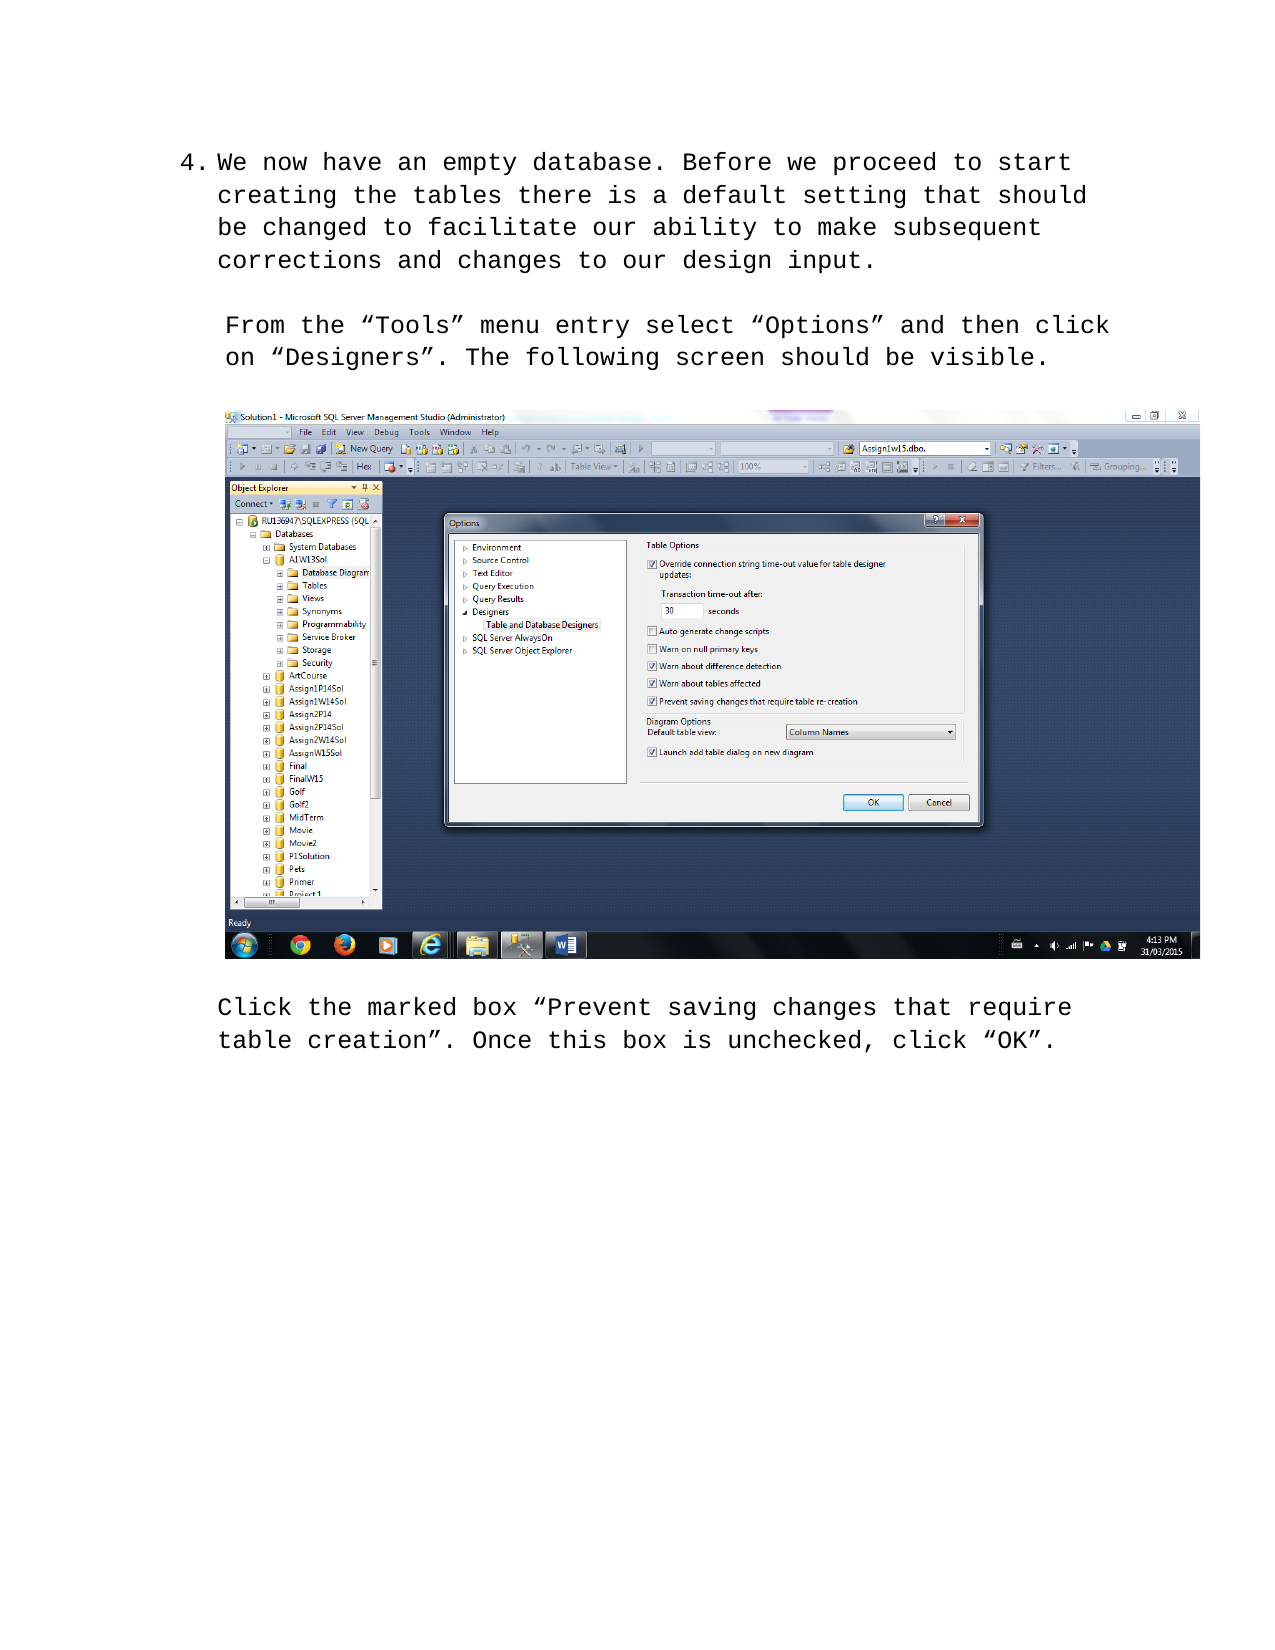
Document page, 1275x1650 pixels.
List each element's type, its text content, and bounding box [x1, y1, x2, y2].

picture [225, 410, 1200, 959]
list Click the marked box “Prevent saving changes that require table creation”. Once this box is unchecked, click “OK”. [217, 995, 1125, 1056]
list From the “Tools” menu entry select “Options” and then click on “Designers”. The following screen should be visible. [225, 312, 1125, 373]
list We now have an empty database. Before we proceed to start creating the tables there is a default setting that should be changed to facilitate our ability to make subsequent corrections and changes to our design input. [179, 150, 1125, 276]
